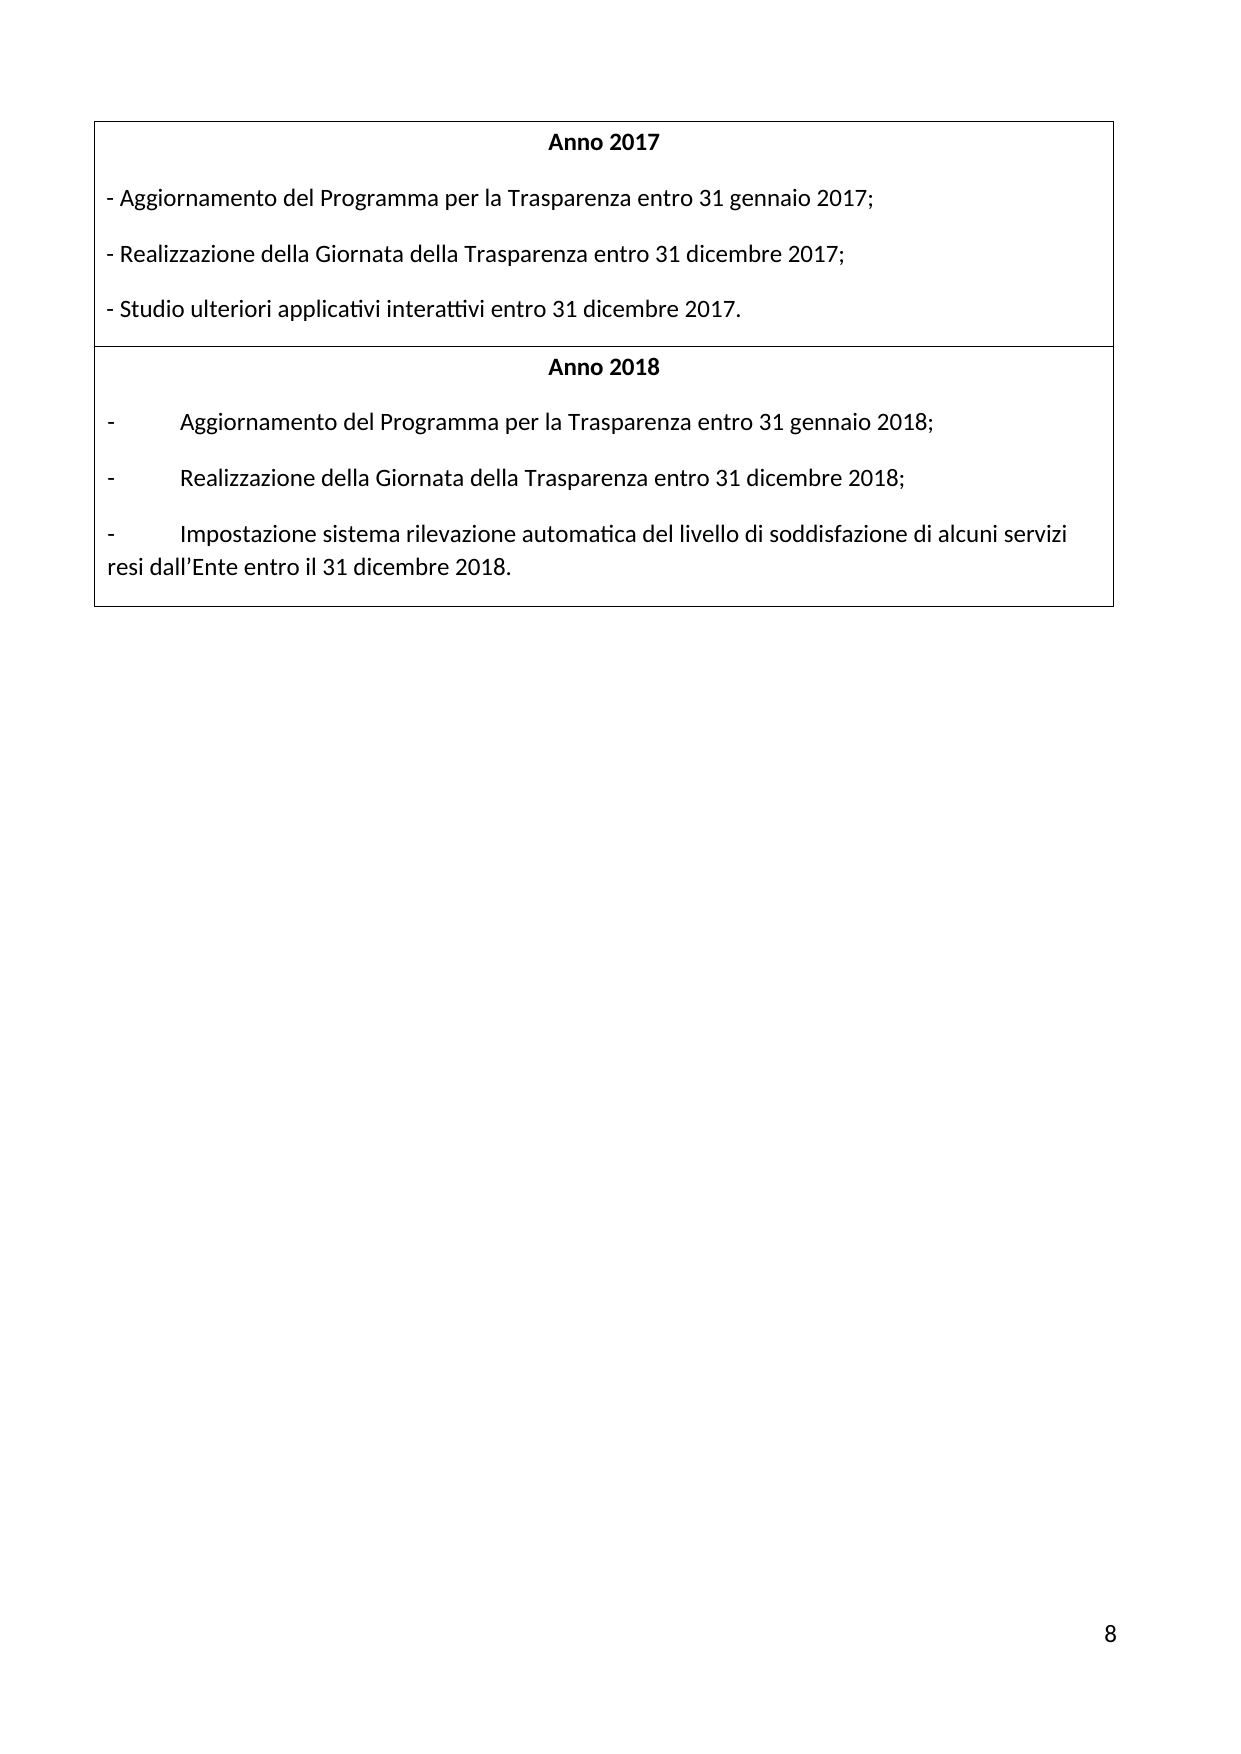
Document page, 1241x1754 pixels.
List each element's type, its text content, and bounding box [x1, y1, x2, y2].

table_cell Anno 2018 Aggiornamento del Programma per la Trasparenza entro 31 gennaio 2018; Realizzazione della Giornata della Trasparenza entro 31 dicembre 2018; Impostazione sistema rilevazione automatica del livello di soddisfazione di alcuni servizi resi dall’Ente entro il 31 dicembre 2018. [95, 347, 1113, 606]
table_cell Anno 2017 Aggiornamento del Programma per la Trasparenza entro 31 gennaio 2017; Realizzazione della Giornata della Trasparenza entro 31 dicembre 2017; Studio ulteriori applicativi interattivi entro 31 dicembre 2017. [95, 122, 1113, 346]
